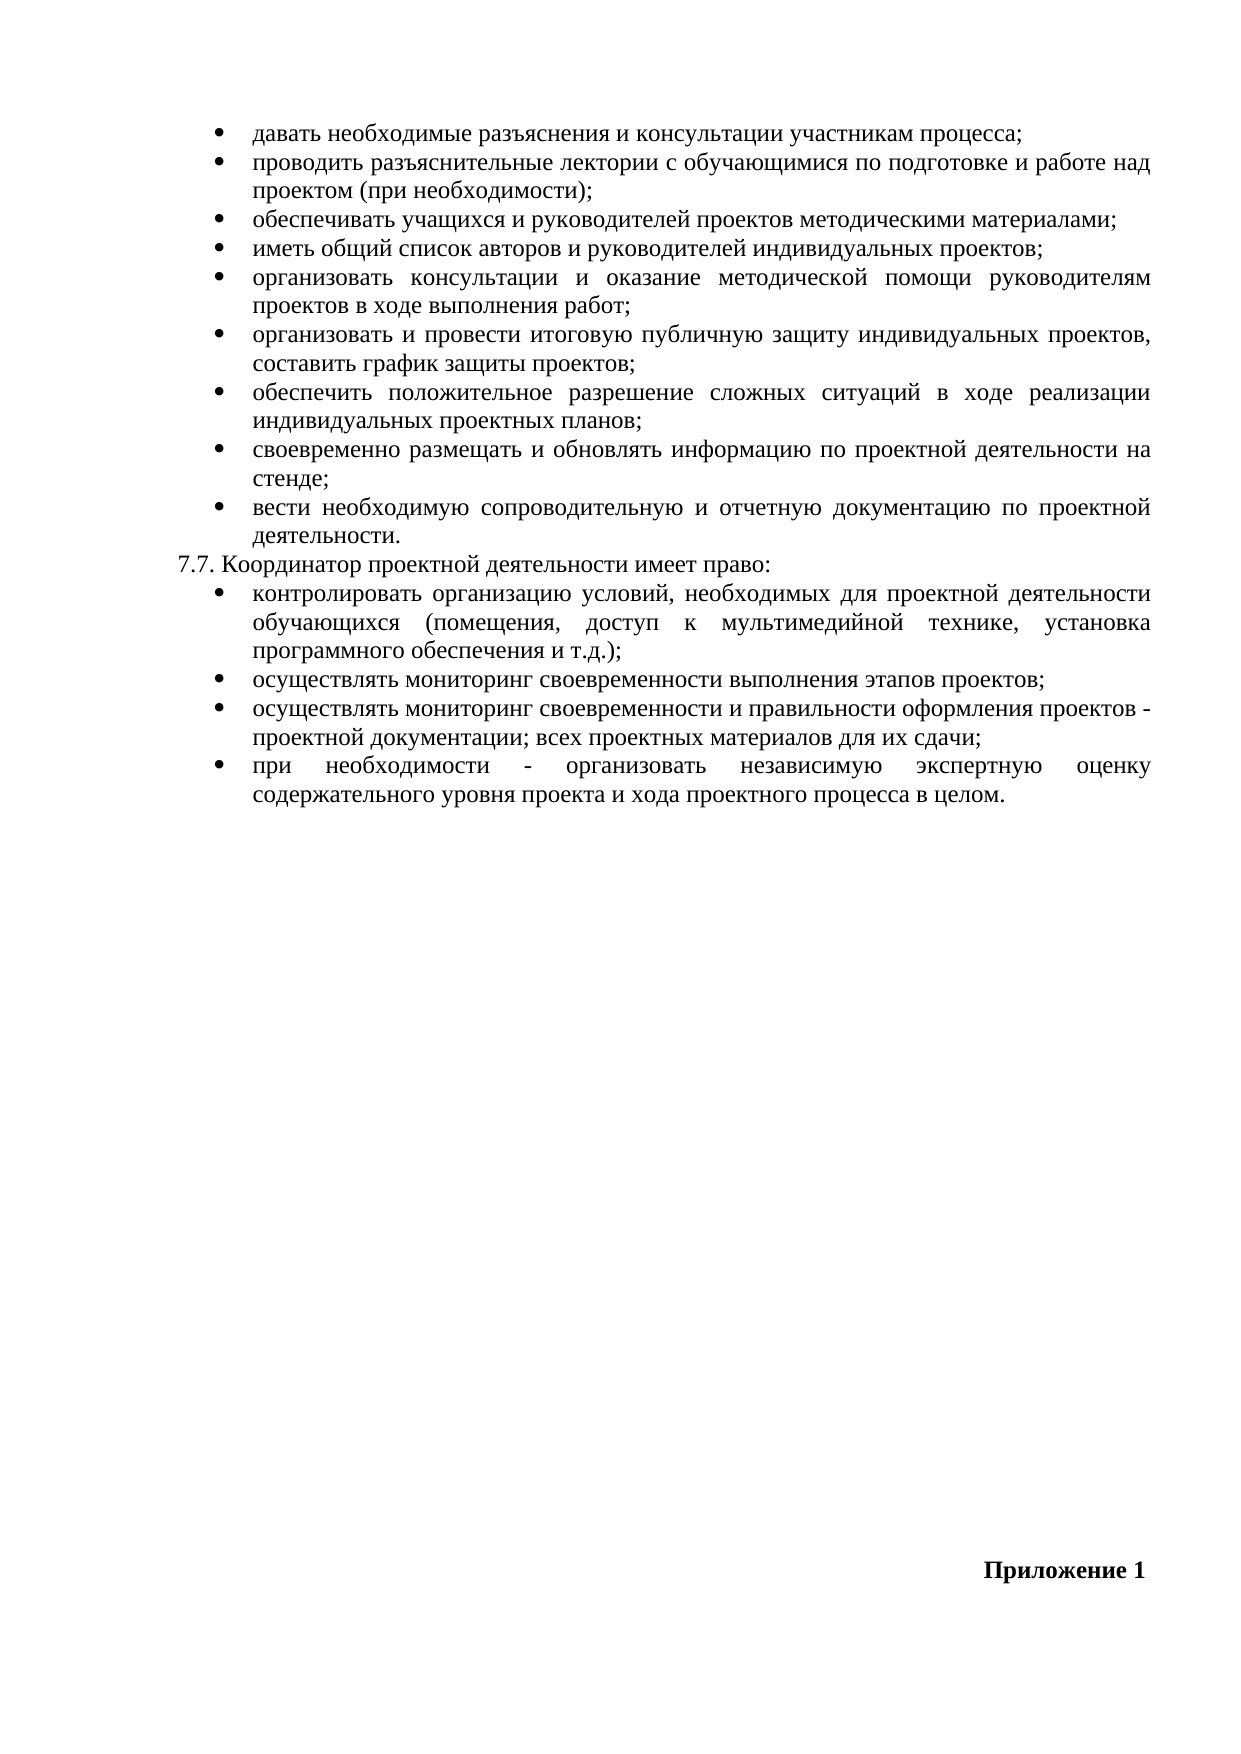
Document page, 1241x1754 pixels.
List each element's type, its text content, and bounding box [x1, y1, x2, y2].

list осуществлять мониторинг своевременности и правильности оформления проектов - проектной документации; всех проектных материалов для их сдачи; [215, 693, 1152, 751]
list проводить разъяснительные лектории с обучающимися по подготовке и работе над проектом (при необходимости); [215, 147, 1152, 204]
list осуществлять мониторинг своевременности выполнения этапов проектов; [215, 664, 1152, 693]
list организовать и провести итоговую публичную защиту индивидуальных проектов, составить график защиты проектов; [215, 319, 1152, 377]
list вести необходимую сопроводительную и отчетную документацию по проектной деятельности. [215, 492, 1152, 549]
text Приложение 1 [177, 1556, 1152, 1584]
list контролировать организацию условий, необходимых для проектной деятельности обучающихся (помещения, доступ к мультимедийной технике, установка программного обеспечения и т.д.); [215, 578, 1152, 664]
text 7.7. Координатор проектной деятельности имеет право: [177, 549, 1152, 578]
list своевременно размещать и обновлять информацию по проектной деятельности на стенде; [215, 434, 1152, 492]
list иметь общий список авторов и руководителей индивидуальных проектов; [215, 233, 1152, 262]
list давать необходимые разъяснения и консультации участникам процесса; [215, 118, 1152, 147]
list при необходимости - организовать независимую экспертную оценку содержательного уровня проекта и хода проектного процесса в целом. [215, 751, 1152, 808]
list обеспечить положительное разрешение сложных ситуаций в ходе реализации индивидуальных проектных планов; [215, 377, 1152, 434]
list обеспечивать учащихся и руководителей проектов методическими материалами; [215, 204, 1152, 233]
list организовать консультации и оказание методической помощи руководителям проектов в ходе выполнения работ; [215, 262, 1152, 319]
